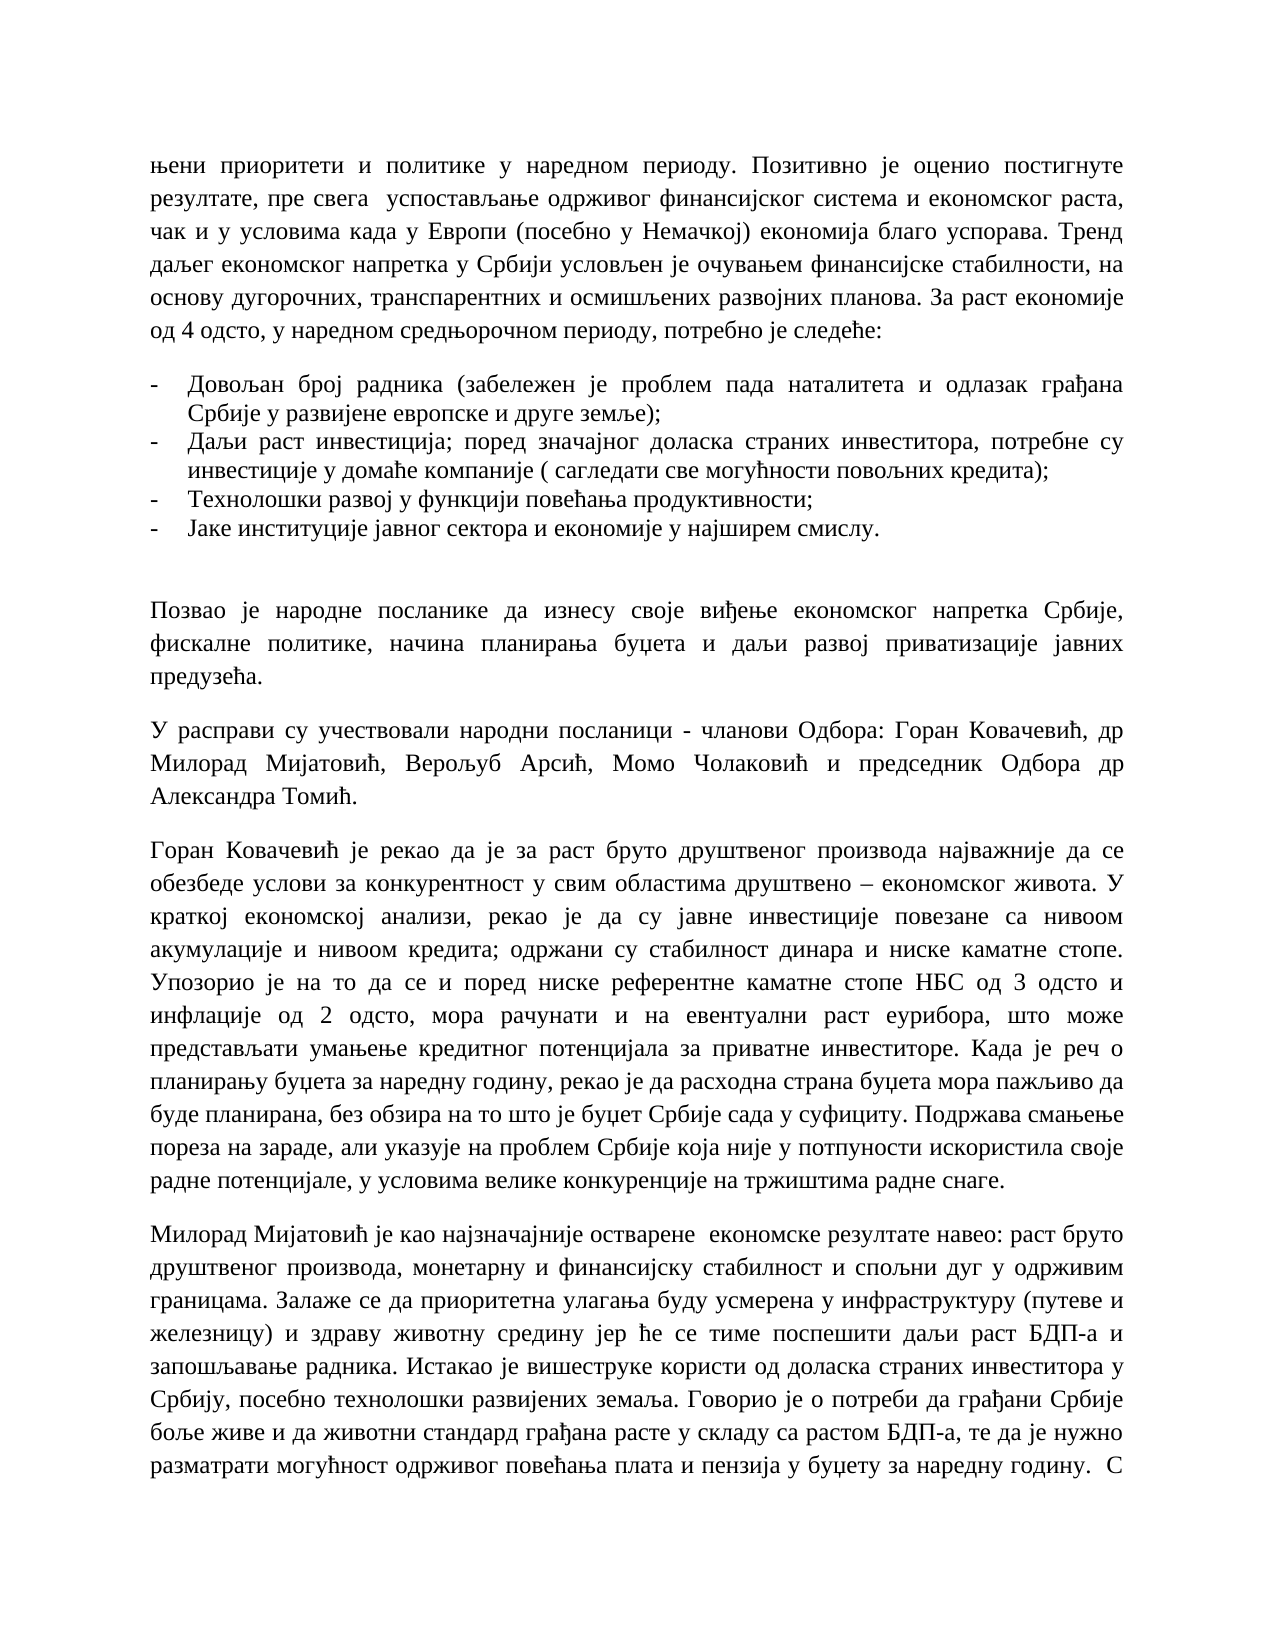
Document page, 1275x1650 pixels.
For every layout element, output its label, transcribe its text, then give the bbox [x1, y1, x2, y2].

list Технолошки развој у функцији повећања продуктивности; [150, 484, 1125, 513]
list Даљи раст инвестиција; поред значајног доласка страних инвеститора, потребне су инвестиције у домаће компаније ( сагледати све могућности повољних кредита); [150, 426, 1125, 484]
text Горан Ковачевић је рекао да је за раст бруто друштвеног производа најважније да се обезбеде услови за конкурентност у свим областима друштвено – економског живота. У краткој економској анализи, рекао је да су јавне инвестиције повезане са нивоом акумулације и нивоом кредита; одржани су стабилност динара и ниске каматне стопе. Упозорио је на то да се и поред ниске референтне каматне стопе НБС од 3 одсто и инфлације од 2 одсто, мора рачунати и на евентуални раст еурибора, што може представљати умањење кредитног потенцијала за приватне инвеститоре. Када је реч о планирању буџета за наредну годину, рекао је да расходна страна буџета мора пажљиво да буде планирана, без обзира на то што је буџет Србије сада у суфициту. Подржава смањење пореза на зараде, али указује на проблем Србије која није у потпуности искористила своје радне потенцијале, у условима велике конкуренције на тржиштима радне снаге. [150, 835, 1125, 1194]
list Довољан број радника (забележен је проблем пада наталитета и одлазак грађана Србије у развијене европске и друге земље); [150, 369, 1125, 426]
text У расправи су учествовали народни посланици - чланови Одбора: Горан Ковачевић, др Милорад Мијатовић, Верољуб Арсић, Момо Чолаковић и председник Одбора др Александра Томић. [150, 715, 1125, 810]
list Јаке институције јавног сектора и економије у најширем смислу. [150, 513, 1125, 541]
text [150, 150, 1125, 344]
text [150, 1219, 1125, 1479]
text Позвао је народне посланике да изнесу своје виђење економског напретка Србије, фискалне политике, начина планирања буџета и даљи развој приватизације јавних предузећа. [150, 595, 1125, 690]
